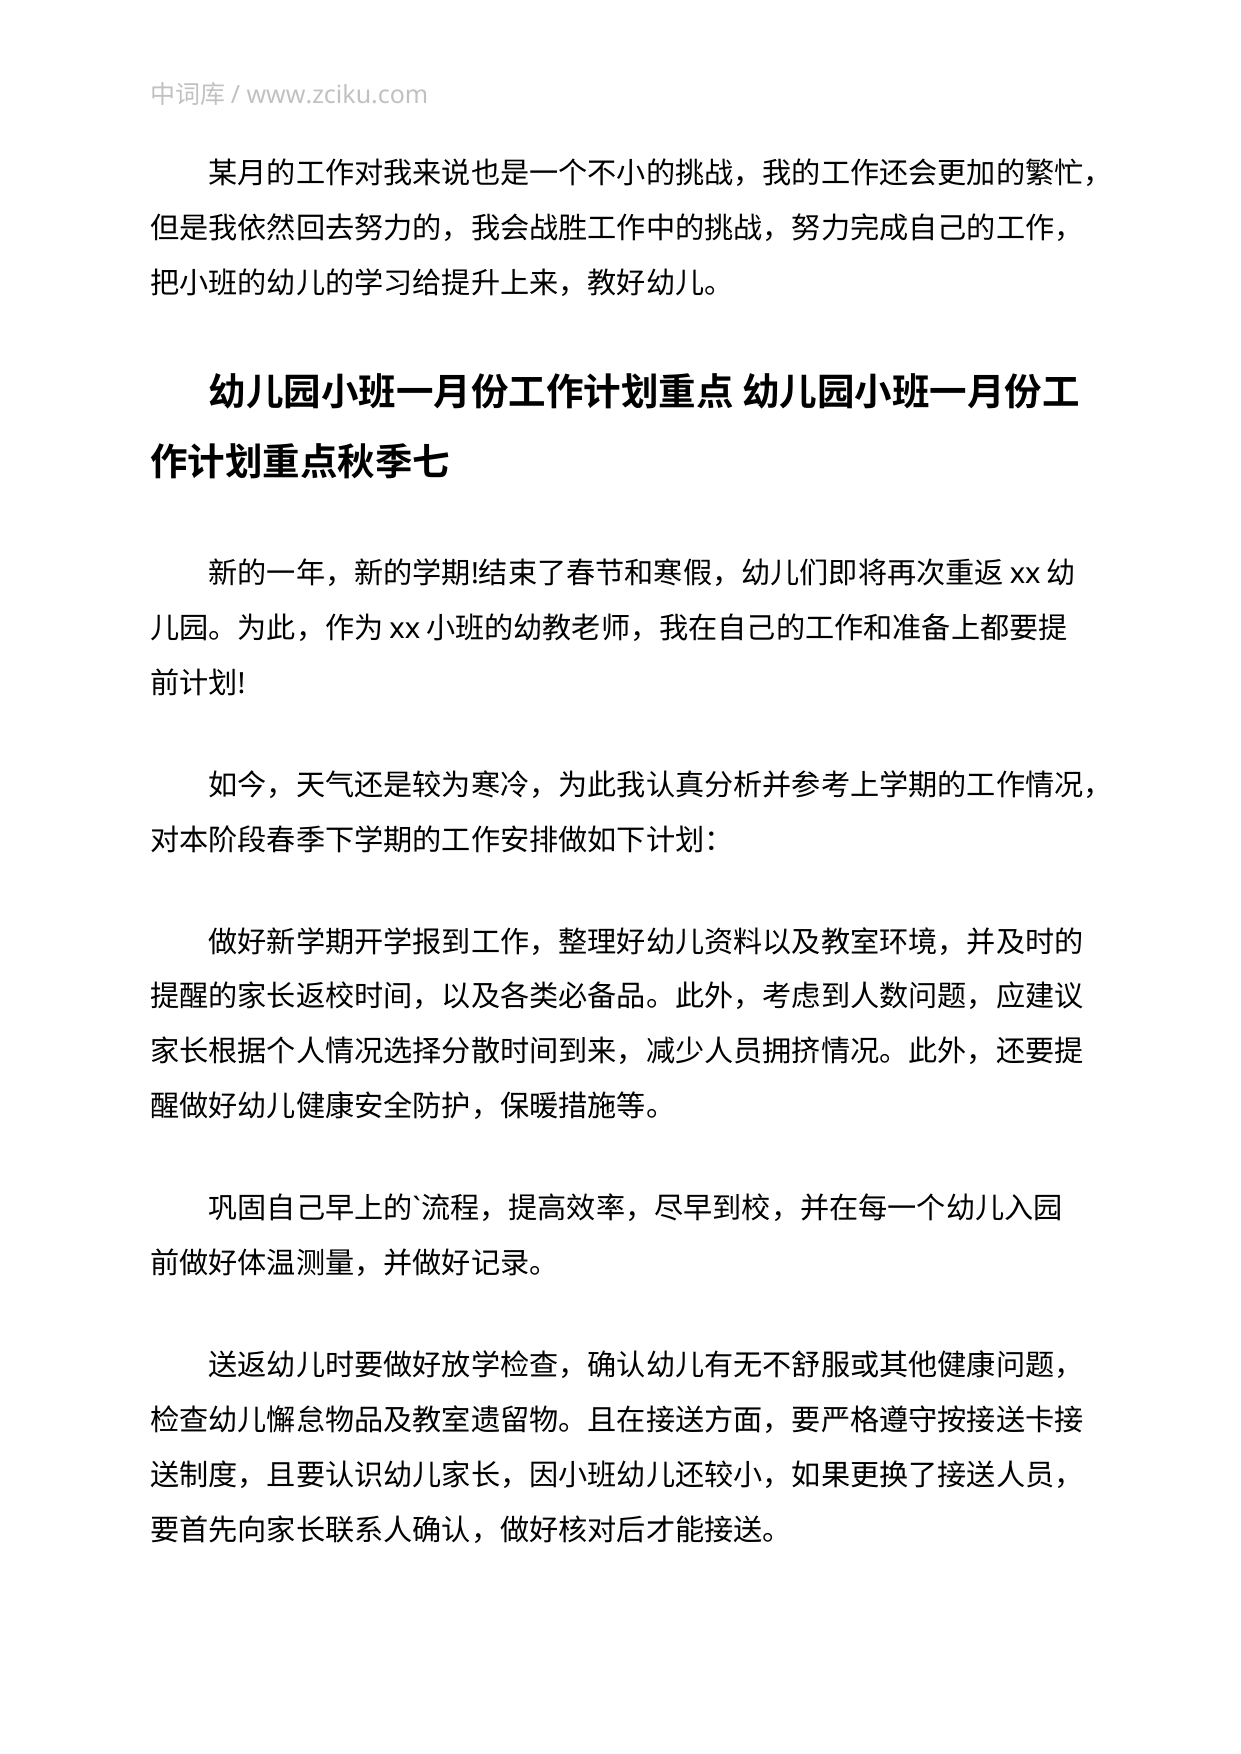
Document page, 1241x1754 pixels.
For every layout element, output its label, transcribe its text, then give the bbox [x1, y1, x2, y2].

text 幼儿园小班一月份工作计划重点 幼儿园小班一月份工作计划重点秋季七 [150, 362, 1090, 486]
text 送返幼儿时要做好放学检查，确认幼儿有无不舒服或其他健康问题，检查幼儿懈怠物品及教室遗留物。且在接送方面，要严格遵守按接送卡接送制度，且要认识幼儿家长，因小班幼儿还较小，如果更换了接送人员，要首先向家长联系人确认，做好核对后才能接送。 [150, 1341, 1090, 1548]
text 巩固自己早上的`流程，提高效率，尽早到校，并在每一个幼儿入园前做好体温测量，并做好记录。 [150, 1184, 1090, 1282]
text 做好新学期开学报到工作，整理好幼儿资料以及教室环境，并及时的提醒的家长返校时间，以及各类必备品。此外，考虑到人数问题，应建议家长根据个人情况选择分散时间到来，减少人员拥挤情况。此外，还要提醒做好幼儿健康安全防护，保暖措施等。 [150, 918, 1090, 1125]
text 如今，天气还是较为寒冷，为此我认真分析并参考上学期的工作情况，对本阶段春季下学期的工作安排做如下计划： [150, 761, 1090, 859]
text 某月的工作对我来说也是一个不小的挑战，我的工作还会更加的繁忙，但是我依然回去努力的，我会战胜工作中的挑战，努力完成自己的工作，把小班的幼儿的学习给提升上来，教好幼儿。 [150, 150, 1090, 302]
text 新的一年，新的学期!结束了春节和寒假，幼儿们即将再次重返xx幼儿园。为此，作为xx小班的幼教老师，我在自己的工作和准备上都要提前计划! [150, 549, 1090, 702]
